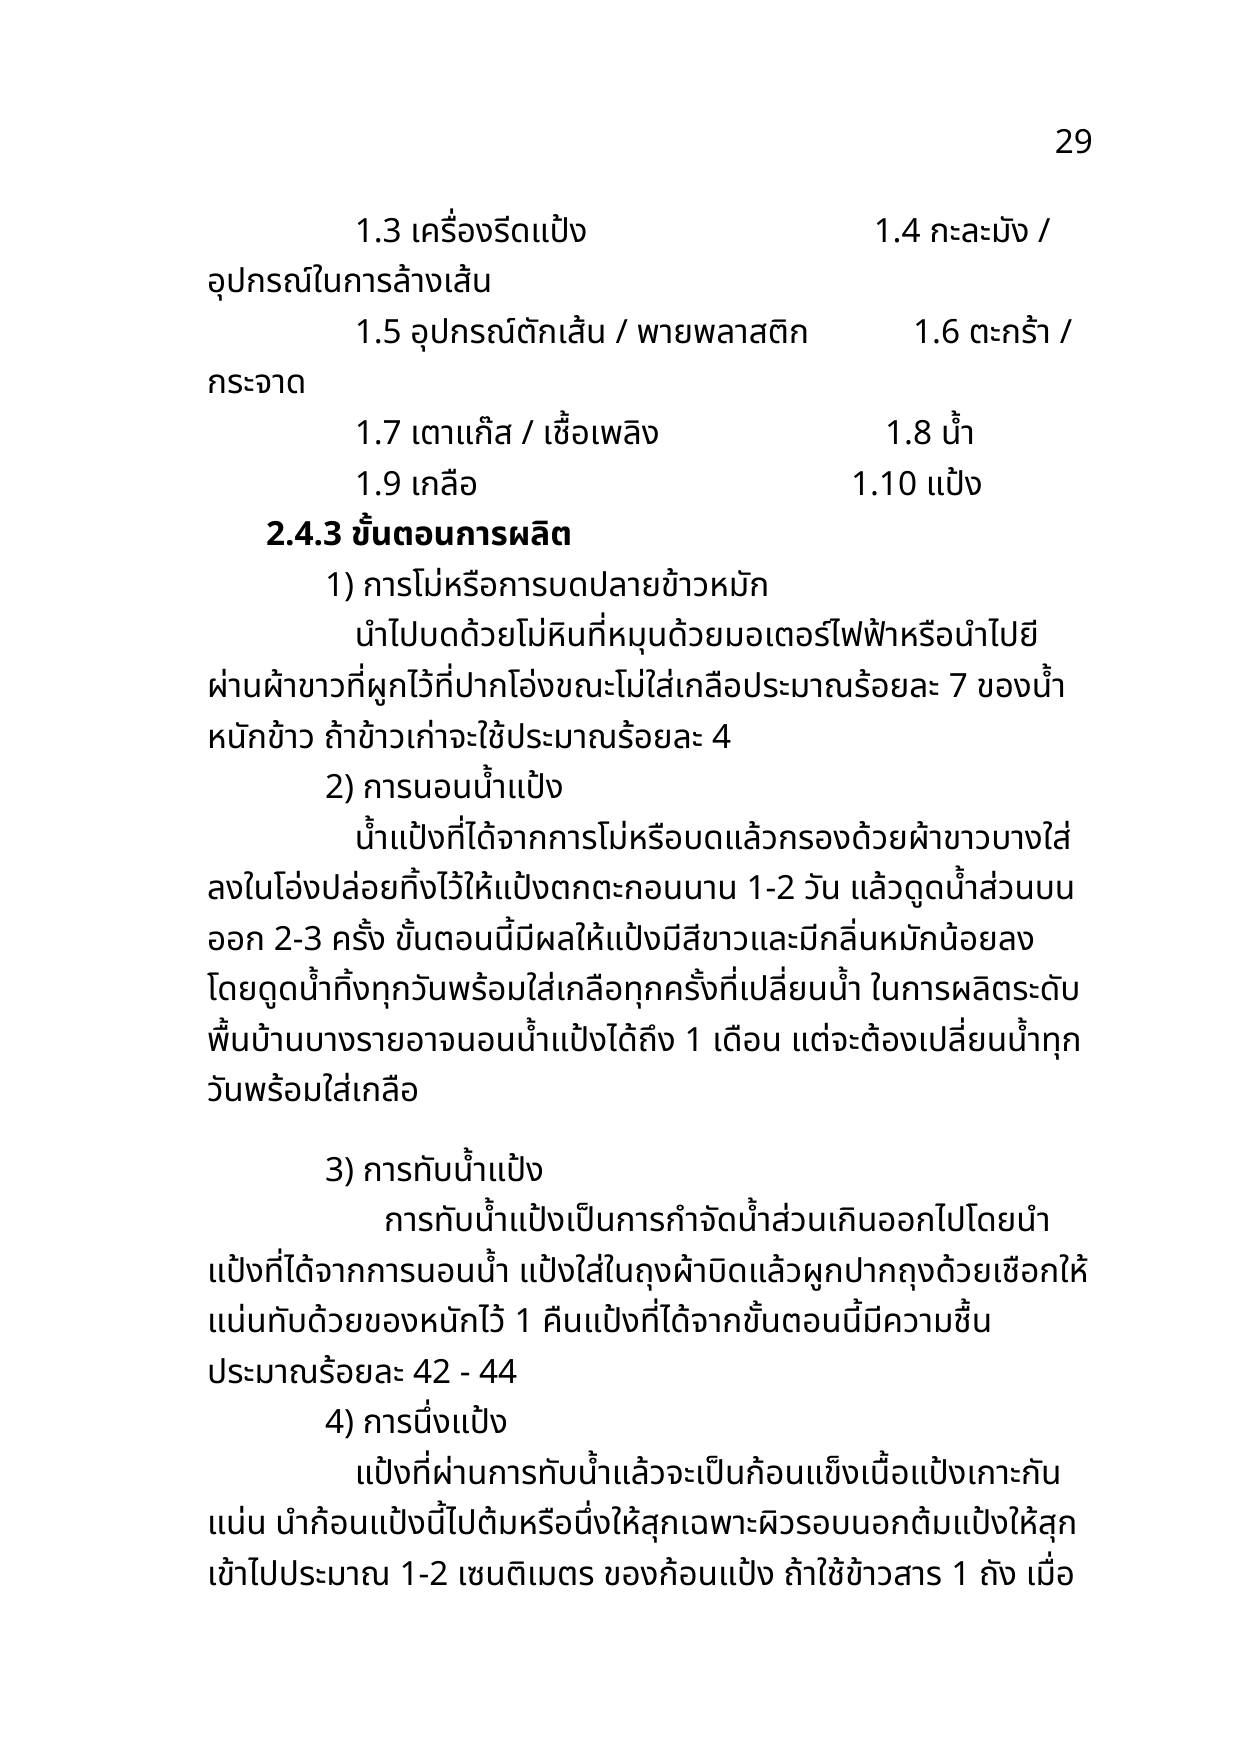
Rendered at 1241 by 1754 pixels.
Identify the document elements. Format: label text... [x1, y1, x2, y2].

text 1.5 อุปกรณ์ตักเส้น / พายพลาสติก 1.6 ตะกร้า / กระจาด [207, 308, 1092, 409]
text 3) การทับน้ำแป้ง [207, 1146, 1092, 1196]
text 1) การโม่หรือการบดปลายข้าวหมัก [207, 561, 1092, 611]
text การทับน้ำแป้งเป็นการกำจัดน้ำส่วนเกินออกไปโดยนำแป้งที่ได้จากการนอนน้ำ แป้งใส่ในถุงผ้าบิดแล้วผูกปากถุงด้วยเชือกให้แน่นทับด้วยของหนักไว้ 1 คืนแป้งที่ได้จากขั้นตอนนี้มีความชื้นประมาณร้อยละ 42 - 44 [207, 1196, 1092, 1398]
text 1.7 เตาแก๊ส / เชื้อเพลิง 1.8 น้ำ [207, 409, 1092, 459]
text 2.4.3 ขั้นตอนการผลิต [207, 510, 1092, 561]
text 4) การนึ่งแป้ง [207, 1398, 1092, 1449]
text 1.9 เกลือ 1.10 แป้ง [207, 459, 1092, 510]
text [207, 1449, 1092, 1600]
text นำไปบดด้วยโม่หินที่หมุนด้วยมอเตอร์ไฟฟ้าหรือนำไปยีผ่านผ้าขาวที่ผูกไว้ที่ปากโอ่งขณะโม่ใส่เกลือประมาณร้อยละ 7 ของน้ำหนักข้าว ถ้าข้าวเก่าจะใช้ประมาณร้อยละ 4 [207, 611, 1092, 763]
text 2) การนอนน้ำแป้ง [207, 763, 1092, 814]
text น้ำแป้งที่ได้จากการโม่หรือบดแล้วกรองด้วยผ้าขาวบางใส่ลงในโอ่งปล่อยทิ้งไว้ให้แป้งตกตะกอนนาน 1-2 วัน แล้วดูดน้ำส่วนบนออก 2-3 ครั้ง ขั้นตอนนี้มีผลให้แป้งมีสีขาวและมีกลิ่นหมักน้อยลง โดยดูดน้ำทิ้งทุกวันพร้อมใส่เกลือทุกครั้งที่เปลี่ยนน้ำ ในการผลิตระดับพื้นบ้านบางรายอาจนอนน้ำแป้งได้ถึง 1 เดือน แต่จะต้องเปลี่ยนน้ำทุกวันพร้อมใส่เกลือ [207, 814, 1092, 1117]
text 1.3 เครื่องรีดแป้ง 1.4 กะละมัง / อุปกรณ์ในการล้างเส้น [207, 207, 1092, 308]
